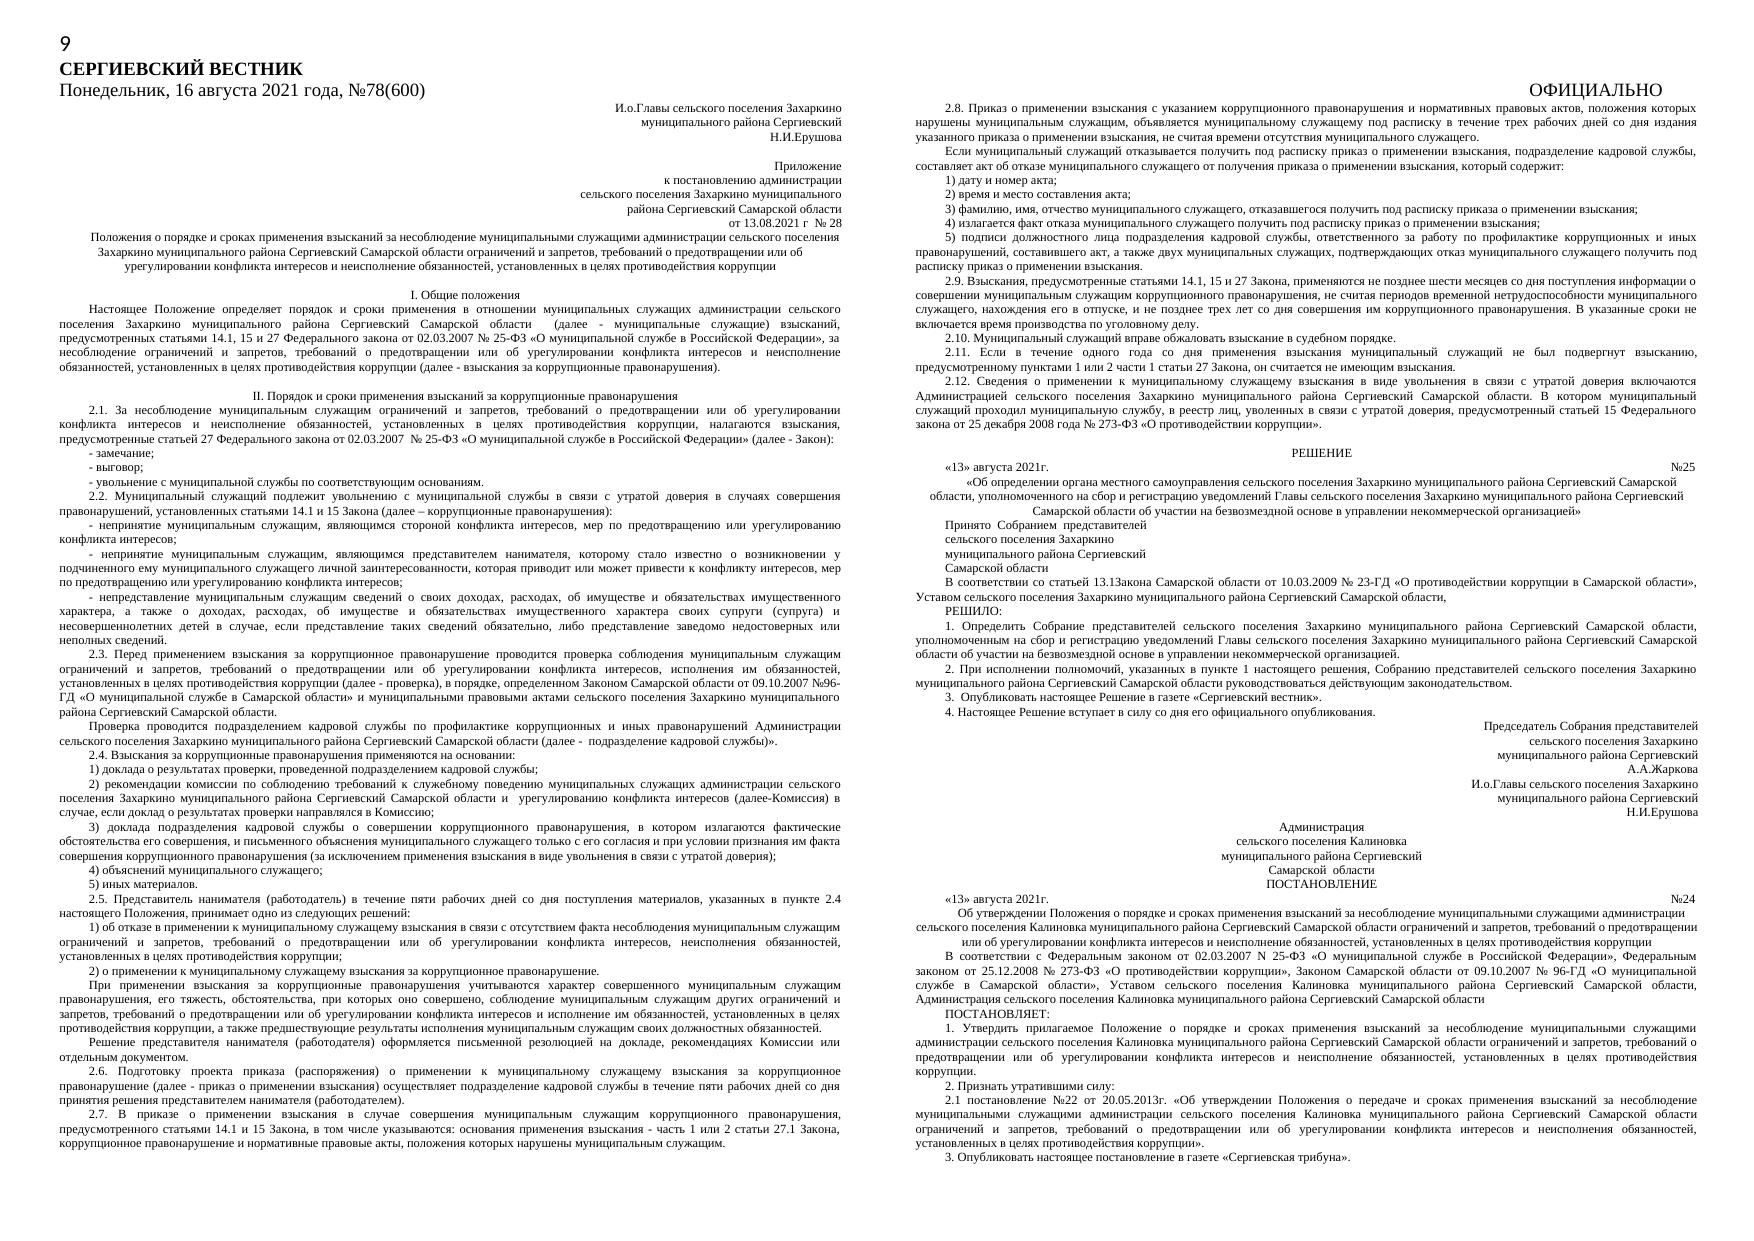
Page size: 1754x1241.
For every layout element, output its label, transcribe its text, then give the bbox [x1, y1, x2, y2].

text Решение представителя нанимателя (работодателя) оформляется письменной резолюцией на докладе, рекомендациях Комиссии или отдельным документом. [59, 1035, 842, 1064]
text Н.И.Ерушова [915, 805, 1698, 819]
text сельского поселения Захаркино [915, 733, 1698, 748]
text муниципального района Сергиевский [59, 115, 842, 129]
text сельского поселения Захаркино муниципального [59, 187, 842, 201]
text 1. Определить Собрание представителей сельского поселения Захаркино муниципального района Сергиевский Самарской области, уполномоченным на сбор и регистрацию уведомлений Главы сельского поселения Захаркино муниципального района Сергиевский Самарской области об участии на безвозмездной основе в управлении некоммерческой организацией. [915, 618, 1698, 661]
text В соответствии с Федеральным законом от 02.03.2007 N 25-ФЗ «О муниципальной службе в Российской Федерации», Федеральным законом от 25.12.2008 № 273-ФЗ «О противодействии коррупции», Законом Самарской области от 09.10.2007 № 96-ГД «О муниципальной службе в Самарской области», Уставом сельского поселения Калиновка муниципального района Сергиевский Самарской области, Администрация сельского поселения Калиновка муниципального района Сергиевский Самарской области [915, 949, 1698, 1006]
text ПОСТАНОВЛЕНИЕ [915, 877, 1698, 891]
text И.о.Главы сельского поселения Захаркино [59, 101, 842, 115]
text И.о.Главы сельского поселения Захаркино [915, 776, 1698, 791]
text 4) излагается факт отказа муниципального служащего получить под расписку приказ о применении взыскания; [915, 216, 1698, 230]
text 2.11. Если в течение одного года со дня применения взыскания муниципальный служащий не был подвергнут взысканию, предусмотренному пунктами 1 или 2 части 1 статьи 27 Закона, он считается не имеющим взыскания. [915, 345, 1698, 374]
text 5) иных материалов. [59, 877, 842, 891]
text 1) дату и номер акта; [915, 173, 1698, 187]
text «Об определении органа местного самоуправления сельского поселения Захаркино муниципального района Сергиевский Самарской области, уполномоченного на сбор и регистрацию уведомлений Главы сельского поселения Захаркино муниципального района Сергиевский Самарской области об участии на безвозмездной основе в управлении некоммерческой организацией» [915, 474, 1698, 518]
text 1) доклада о результатах проверки, проведенной подразделением кадровой службы; [59, 762, 842, 776]
text 5) подписи должностного лица подразделения кадровой службы, ответственного за работу по профилактике коррупционных и иных правонарушений, составившего акт, а также двух муниципальных служащих, подтверждающих отказ муниципального служащего получить под расписку приказ о применении взыскания. [915, 230, 1698, 273]
text 3. Опубликовать настоящее Решение в газете «Сергиевский вестник». [915, 690, 1698, 704]
text Администрация [915, 819, 1698, 834]
text «13» августа 2021г. №25 [915, 460, 1698, 474]
text 2.9. Взыскания, предусмотренные статьями 14.1, 15 и 27 Закона, применяются не позднее шести месяцев со дня поступления информации о совершении муниципальным служащим коррупционного правонарушения, не считая периодов временной нетрудоспособности муниципального служащего, нахождения его в отпуске, и не позднее трех лет со дня совершения им коррупционного правонарушения. В указанные сроки не включается время производства по уголовному делу. [915, 273, 1698, 331]
text - непредставление муниципальным служащим сведений о своих доходах, расходах, об имуществе и обязательствах имущественного характера, а также о доходах, расходах, об имуществе и обязательствах имущественного характера своих супруги (супруга) и несовершеннолетних детей в случае, если представление таких сведений обязательно, либо представление заведомо недостоверных или неполных сведений. [59, 589, 842, 647]
text В соответствии со статьей 13.1Закона Самарской области от 10.03.2009 № 23-ГД «О противодействии коррупции в Самарской области», Уставом сельского поселения Захаркино муниципального района Сергиевский Самарской области, [915, 575, 1698, 604]
text Приложение [59, 158, 842, 173]
text - непринятие муниципальным служащим, являющимся представителем нанимателя, которому стало известно о возникновении у подчиненного ему муниципального служащего личной заинтересованности, которая приводит или может привести к конфликту интересов, мер по предотвращению или урегулированию конфликта интересов; [59, 546, 842, 589]
text 2.3. Перед применением взыскания за коррупционное правонарушение проводится проверка соблюдения муниципальным служащим ограничений и запретов, требований о предотвращении или об урегулировании конфликта интересов, исполнения им обязанностей, установленных в целях противодействия коррупции (далее - проверка), в порядке, определенном Законом Самарской области от 09.10.2007 №96-ГД «О муниципальной службе в Самарской области» и муниципальными правовыми актами сельского поселения Захаркино муниципального района Сергиевский Самарской области. [59, 647, 842, 719]
text При применении взыскания за коррупционные правонарушения учитываются характер совершенного муниципальным служащим правонарушения, его тяжесть, обстоятельства, при которых оно совершено, соблюдение муниципальным служащим других ограничений и запретов, требований о предотвращении или об урегулировании конфликта интересов и исполнение им обязанностей, установленных в целях противодействия коррупции, а также предшествующие результаты исполнения муниципальным служащим своих должностных обязанностей. [59, 978, 842, 1035]
text 2) рекомендации комиссии по соблюдению требований к служебному поведению муниципальных служащих администрации сельского поселения Захаркино муниципального района Сергиевский Самарской области и урегулированию конфликта интересов (далее-Комиссия) в случае, если доклад о результатах проверки направлялся в Комиссию; [59, 776, 842, 819]
text ПОСТАНОВЛЯЕТ: [915, 1006, 1698, 1021]
text 2.12. Сведения о применении к муниципальному служащему взыскания в виде увольнения в связи с утратой доверия включаются Администрацией сельского поселения Захаркино муниципального района Сергиевский Самарской области. В котором муниципальный служащий проходил муниципальную службу, в реестр лиц, уволенных в связи с утратой доверия, предусмотренный статьей 15 Федерального закона от 25 декабря 2008 года № 273-ФЗ «О противодействии коррупции». [915, 374, 1698, 431]
text Об утверждении Положения о порядке и сроках применения взысканий за несоблюдение муниципальными служащими администрации сельского поселения Калиновка муниципального района Сергиевский Самарской области ограничений и запретов, требований о предотвращении или об урегулировании конфликта интересов и неисполнение обязанностей, установленных в целях противодействия коррупции [915, 906, 1698, 949]
text А.А.Жаркова [915, 762, 1698, 776]
text - непринятие муниципальным служащим, являющимся стороной конфликта интересов, мер по предотвращению или урегулированию конфликта интересов; [59, 518, 842, 546]
text 2) о применении к муниципальному служащему взыскания за коррупционное правонарушение. [59, 963, 842, 978]
text 2.2. Муниципальный служащий подлежит увольнению с муниципальной службы в связи с утратой доверия в случаях совершения правонарушений, установленных статьями 14.1 и 15 Закона (далее – коррупционные правонарушения): [59, 489, 842, 518]
text Председатель Собрания представителей [915, 719, 1698, 733]
text 2) время и место составления акта; [915, 187, 1698, 201]
text 2.4. Взыскания за коррупционные правонарушения применяются на основании: [59, 748, 842, 762]
text Н.И.Ерушова [59, 129, 842, 144]
text 4) объяснений муниципального служащего; [59, 863, 842, 877]
text РЕШИЛО: [915, 604, 1698, 618]
text РЕШЕНИЕ [915, 446, 1698, 460]
text - увольнение с муниципальной службы по соответствующим основаниям. [59, 474, 842, 489]
text 3. Опубликовать настоящее постановление в газете «Сергиевская трибуна». [915, 1150, 1698, 1164]
text Самарской области [915, 561, 1698, 575]
text муниципального района Сергиевский [915, 546, 1698, 561]
text 3) фамилию, имя, отчество муниципального служащего, отказавшегося получить под расписку приказа о применении взыскания; [915, 201, 1698, 216]
text Проверка проводится подразделением кадровой службы по профилактике коррупционных и иных правонарушений Администрации сельского поселения Захаркино муниципального района Сергиевский Самарской области (далее - подразделение кадровой службы)». [59, 719, 842, 748]
text II. Порядок и сроки применения взысканий за коррупционные правонарушения [59, 388, 842, 403]
text 2.1 постановление №22 от 20.05.2013г. «Об утверждении Положения о передаче и сроках применения взысканий за несоблюдение муниципальными служащими администрации сельского поселения Калиновка муниципального района Сергиевский Самарской области ограничений и запретов, требований о предотвращении или об урегулировании конфликта интересов и неисполнения обязанностей, установленных в целях противодействия коррупции». [915, 1093, 1698, 1150]
text Самарской области [915, 863, 1698, 877]
text 3) доклада подразделения кадровой службы о совершении коррупционного правонарушения, в котором излагаются фактические обстоятельства его совершения, и письменного объяснения муниципального служащего только с его согласия и при условии признания им факта совершения коррупционного правонарушения (за исключением применения взыскания в виде увольнения в связи с утратой доверия); [59, 819, 842, 863]
text - выговор; [59, 460, 842, 474]
text 2. При исполнении полномочий, указанных в пункте 1 настоящего решения, Собранию представителей сельского поселения Захаркино муниципального района Сергиевский Самарской области руководствоваться действующим законодательством. [915, 661, 1698, 690]
text 2. Признать утратившими силу: [915, 1078, 1698, 1093]
text от 13.08.2021 г № 28 [59, 216, 842, 230]
text сельского поселения Захаркино [915, 532, 1698, 546]
text - замечание; [59, 446, 842, 460]
text I. Общие положения [59, 288, 842, 302]
text к постановлению администрации [59, 173, 842, 187]
text Принято Собранием представителей [915, 518, 1698, 532]
text «13» августа 2021г. №24 [915, 891, 1698, 906]
text района Сергиевский Самарской области [59, 201, 842, 216]
text Настоящее Положение определяет порядок и сроки применения в отношении муниципальных служащих администрации сельского поселения Захаркино муниципального района Сергиевский Самарской области (далее - муниципальные служащие) взысканий, предусмотренных статьями 14.1, 15 и 27 Федерального закона от 02.03.2007 № 25-ФЗ «О муниципальной службе в Российской Федерации», за несоблюдение ограничений и запретов, требований о предотвращении или об урегулировании конфликта интересов и неисполнение обязанностей, установленных в целях противодействия коррупции (далее - взыскания за коррупционные правонарушения). [59, 302, 842, 374]
text 2.5. Представитель нанимателя (работодатель) в течение пяти рабочих дней со дня поступления материалов, указанных в пункте 2.4 настоящего Положения, принимает одно из следующих решений: [59, 891, 842, 920]
text муниципального района Сергиевский [915, 791, 1698, 805]
text 2.10. Муниципальный служащий вправе обжаловать взыскание в судебном порядке. [915, 331, 1698, 345]
text муниципального района Сергиевский [915, 748, 1698, 762]
text сельского поселения Калиновка [915, 834, 1698, 848]
text 2.6. Подготовку проекта приказа (распоряжения) о применении к муниципальному служащему взыскания за коррупционное правонарушение (далее - приказ о применении взыскания) осуществляет подразделение кадровой службы в течение пяти рабочих дней со дня принятия решения представителем нанимателя (работодателем). [59, 1064, 842, 1107]
text 1) об отказе в применении к муниципальному служащему взыскания в связи с отсутствием факта несоблюдения муниципальным служащим ограничений и запретов, требований о предотвращении или об урегулировании конфликта интересов, неисполнения обязанностей, установленных в целях противодействия коррупции; [59, 920, 842, 963]
text 4. Настоящее Решение вступает в силу со дня его официального опубликования. [915, 704, 1698, 719]
text 2.1. За несоблюдение муниципальным служащим ограничений и запретов, требований о предотвращении или об урегулировании конфликта интересов и неисполнение обязанностей, установленных в целях противодействия коррупции, налагаются взыскания, предусмотренные статьей 27 Федерального закона от 02.03.2007 № 25-ФЗ «О муниципальной службе в Российской Федерации» (далее - Закон): [59, 403, 842, 446]
text муниципального района Сергиевский [915, 848, 1698, 863]
text 1. Утвердить прилагаемое Положение о порядке и сроках применения взысканий за несоблюдение муниципальными служащими администрации сельского поселения Калиновка муниципального района Сергиевский Самарской области ограничений и запретов, требований о предотвращении или об урегулировании конфликта интересов и неисполнение обязанностей, установленных в целях противодействия коррупции. [915, 1021, 1698, 1078]
text Положения о порядке и сроках применения взысканий за несоблюдение муниципальными служащими администрации сельского поселения Захаркино муниципального района Сергиевский Самарской области ограничений и запретов, требований о предотвращении или об урегулировании конфликта интересов и неисполнение обязанностей, установленных в целях противодействия коррупции [59, 230, 842, 273]
